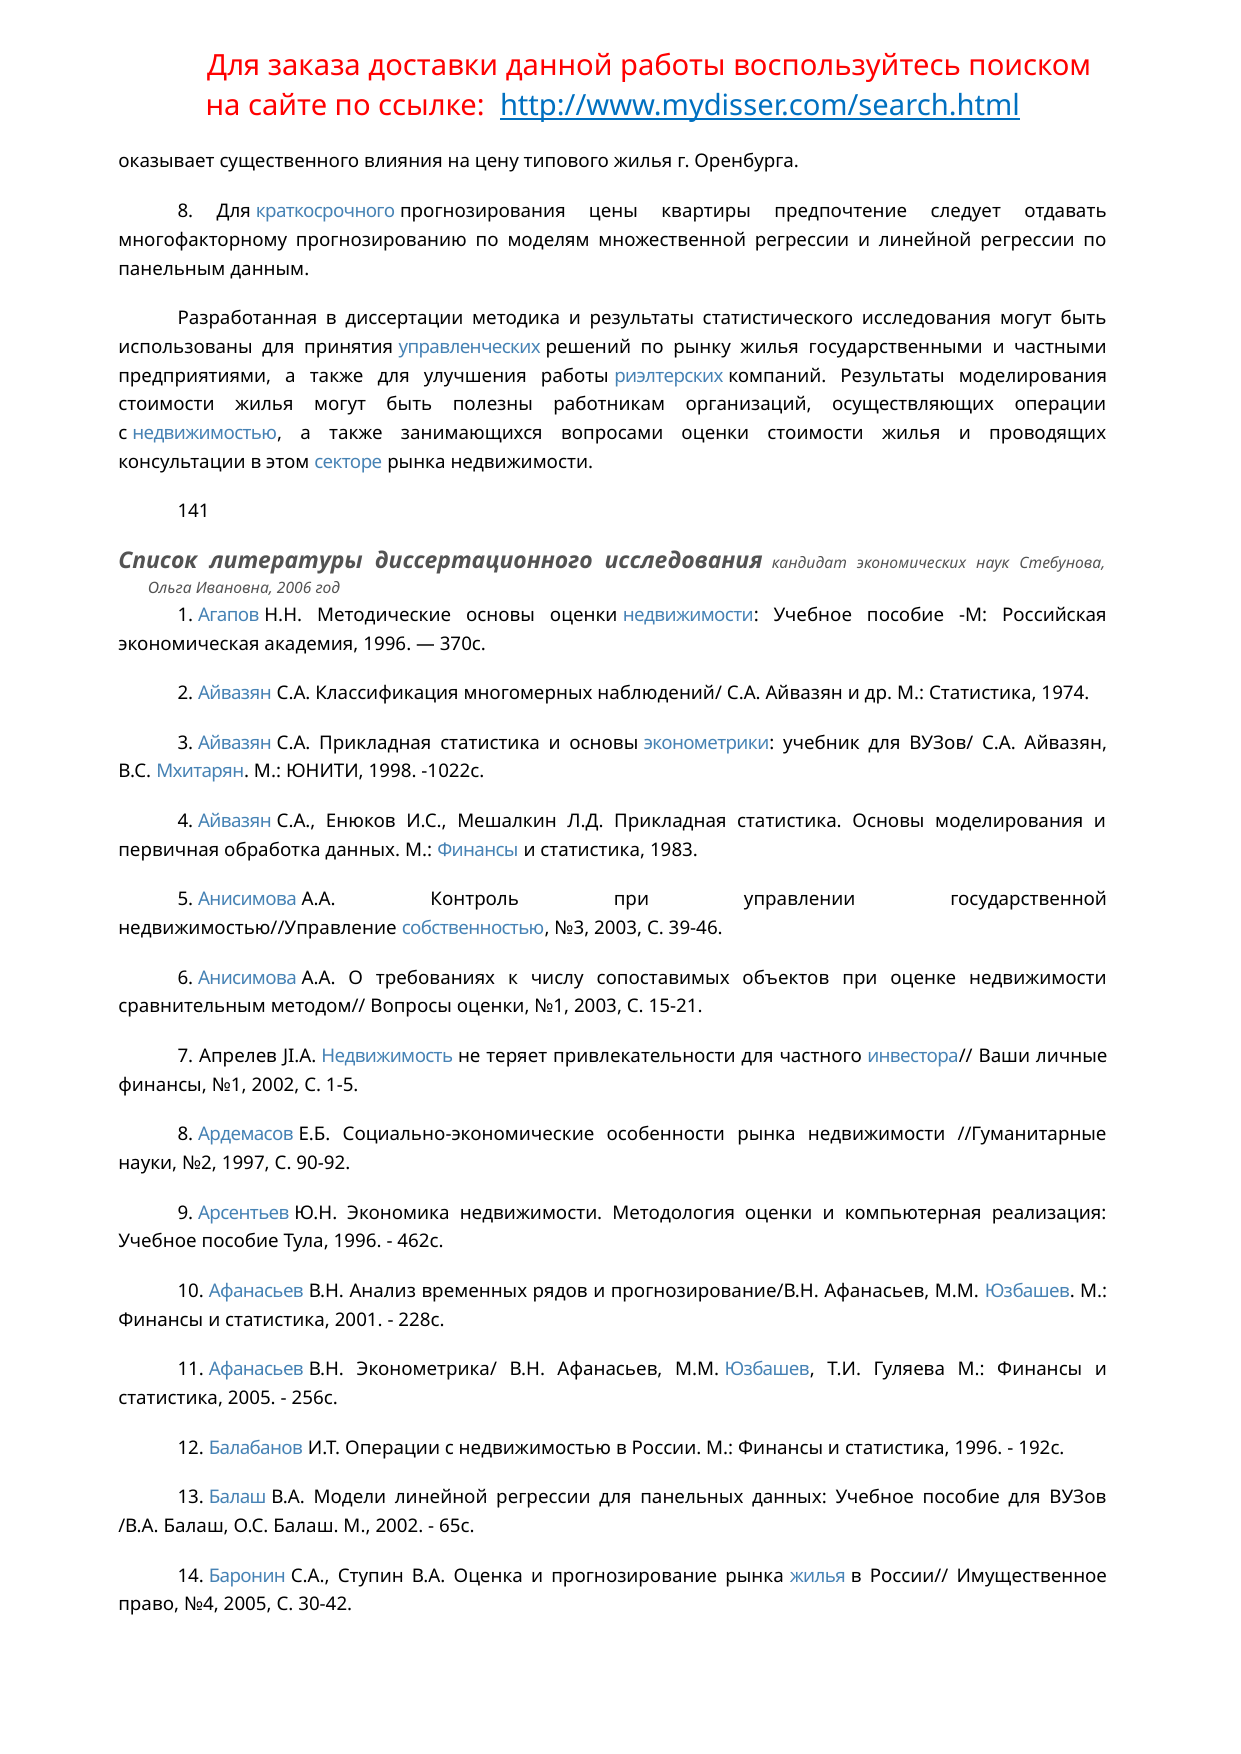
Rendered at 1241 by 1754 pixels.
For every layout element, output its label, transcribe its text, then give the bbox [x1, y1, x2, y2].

subtitle Список литературы диссертационного исследования кандидат экономических наук Стебунова, Ольга Ивановна, 2006 год [118, 544, 1107, 598]
